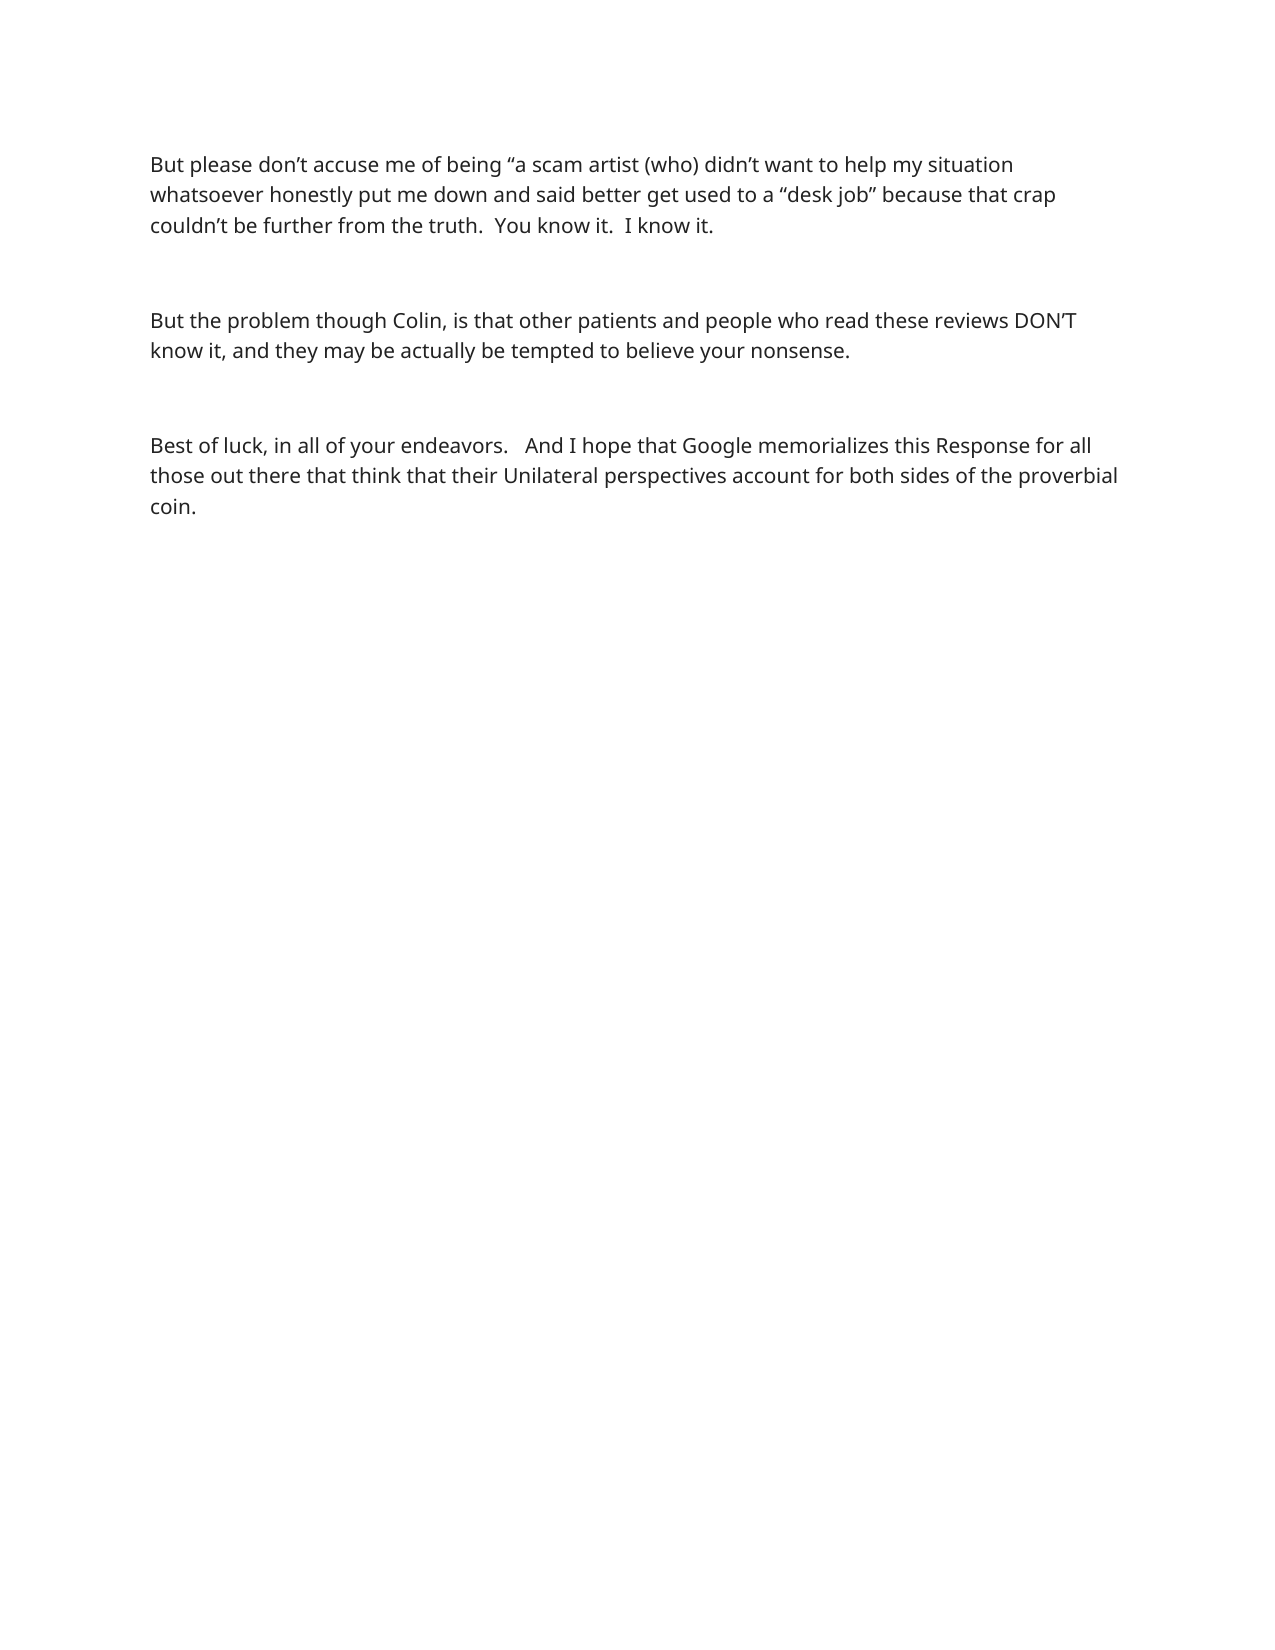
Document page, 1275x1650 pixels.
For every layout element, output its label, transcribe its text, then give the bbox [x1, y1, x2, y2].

text But please don’t accuse me of being “a scam artist (who) didn’t want to help my situation whatsoever honestly put me down and said better get used to a “desk job” because that crap couldn’t be further from the truth. You know it. I know it. [150, 150, 1125, 240]
text But the problem though Colin, is that other patients and people who read these reviews DON’T know it, and they may be actually be tempted to believe your nonsense. [150, 306, 1125, 365]
text Best of luck, in all of your endeavors. And I hope that Google memorializes this Response for all those out there that think that their Unilateral perspectives account for both sides of the proverbial coin. [150, 431, 1125, 521]
